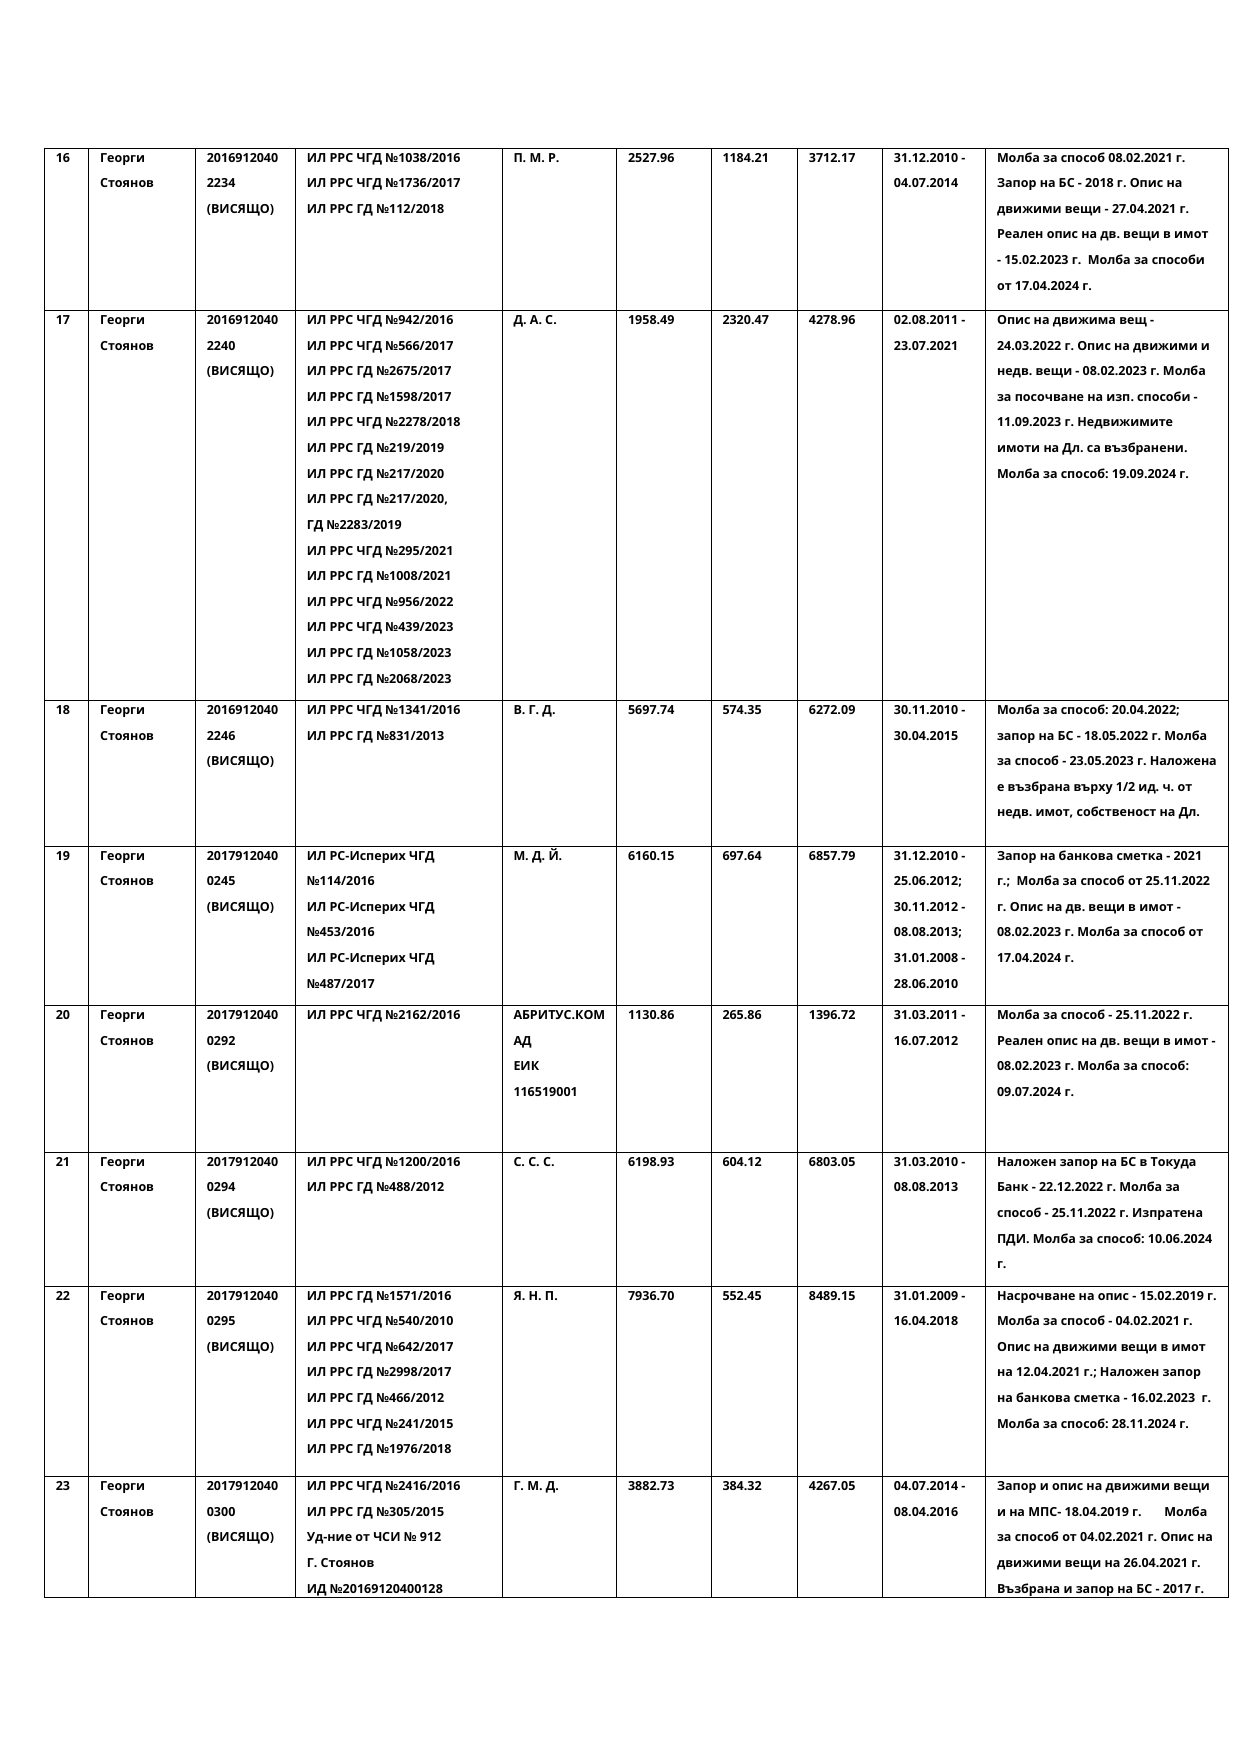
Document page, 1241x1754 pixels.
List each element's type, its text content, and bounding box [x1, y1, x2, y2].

table_cell 31.12.2010 - 04.07.2014 [883, 149, 985, 310]
table_cell 5697.74 [617, 701, 711, 846]
table_cell 6198.93 [617, 1153, 711, 1286]
table_cell 6272.09 [798, 701, 882, 846]
table_cell Георги Стоянов [89, 701, 195, 846]
table_cell ИЛ РРС ЧГД №1038/2016 ИЛ РРС ЧГД №1736/2017 ИЛ РРС ГД №112/2018 [296, 149, 502, 310]
table_cell 20 [45, 1006, 88, 1152]
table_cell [296, 1477, 502, 1597]
table_cell 1958.49 [617, 311, 711, 700]
table_cell Георги Стоянов [89, 1287, 195, 1476]
table_cell 31.03.2011 - 16.07.2012 [883, 1006, 985, 1152]
table_cell 6803.05 [798, 1153, 882, 1286]
table_cell Георги Стоянов [89, 1006, 195, 1152]
table_cell 30.11.2010 - 30.04.2015 [883, 701, 985, 846]
table_cell 384.32 [712, 1477, 797, 1597]
table_cell 20179120400292 (ВИСЯЩО) [196, 1006, 295, 1152]
table_cell 552.45 [712, 1287, 797, 1476]
table_cell 697.64 [712, 847, 797, 1005]
table_cell 20179120400245 (ВИСЯЩО) [196, 847, 295, 1005]
table_cell 1184.21 [712, 149, 797, 310]
table_cell П. М. Р. [503, 149, 616, 310]
table_cell Запор на банкова сметка - 2021 г.; Молба за способ от 25.11.2022 г. Опис на дв. вещи в имот - 08.02.2023 г. Молба за способ от 17.04.2024 г. [986, 847, 1228, 1005]
table_cell 3712.17 [798, 149, 882, 310]
table_cell С. С. С. [503, 1153, 616, 1286]
table_cell 31.01.2009 - 16.04.2018 [883, 1287, 985, 1476]
table_cell 574.35 [712, 701, 797, 846]
table_cell ИЛ РС-Исперих ЧГД №114/2016 ИЛ РС-Исперих ЧГД №453/2016 ИЛ РС-Исперих ЧГД №487/2017 [296, 847, 502, 1005]
table_cell 4267.05 [798, 1477, 882, 1597]
table_cell ИЛ РРС ГД №1571/2016 ИЛ РРС ЧГД №540/2010 ИЛ РРС ЧГД №642/2017 ИЛ РРС ГД №2998/2017 ИЛ РРС ГД №466/2012 ИЛ РРС ЧГД №241/2015 ИЛ РРС ГД №1976/2018 [296, 1287, 502, 1476]
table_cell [196, 1477, 295, 1597]
table_cell 1396.72 [798, 1006, 882, 1152]
table_cell Опис на движима вещ - 24.03.2022 г. Опис на движими и недв. вещи - 08.02.2023 г. Молба за посочване на изп. способи - 11.09.2023 г. Недвижимите имоти на Дл. са възбранени. Молба за способ: 19.09.2024 г. [986, 311, 1228, 700]
table_cell 23 [45, 1477, 88, 1597]
table_cell ИЛ РРС ЧГД №1200/2016 ИЛ РРС ГД №488/2012 [296, 1153, 502, 1286]
table_cell 21 [45, 1153, 88, 1286]
table_cell 265.86 [712, 1006, 797, 1152]
table_cell Наложен запор на БС в Токуда Банк - 22.12.2022 г. Молба за способ - 25.11.2022 г. Изпратена ПДИ. Молба за способ: 10.06.2024 г. [986, 1153, 1228, 1286]
table_cell АБРИТУС.КОМ АД ЕИК 116519001 [503, 1006, 616, 1152]
table_cell М. Д. Й. [503, 847, 616, 1005]
table_cell Георги Стоянов [89, 1153, 195, 1286]
table_cell Молба за способ - 25.11.2022 г. Реален опис на дв. вещи в имот - 08.02.2023 г. Молба за способ: 09.07.2024 г. [986, 1006, 1228, 1152]
table_cell 22 [45, 1287, 88, 1476]
table_cell В. Г. Д. [503, 701, 616, 846]
table_cell 31.12.2010 - 25.06.2012; 30.11.2012 - 08.08.2013; 31.01.2008 - 28.06.2010 [883, 847, 985, 1005]
table_cell 4278.96 [798, 311, 882, 700]
table_cell 20179120400294 (ВИСЯЩО) [196, 1153, 295, 1286]
table_cell 20169120402234 (ВИСЯЩО) [196, 149, 295, 310]
table_cell 16 [45, 149, 88, 310]
table_cell 604.12 [712, 1153, 797, 1286]
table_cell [986, 1477, 1228, 1597]
table_cell Молба за способ: 20.04.2022; запор на БС - 18.05.2022 г. Молба за способ - 23.05.2023 г. Наложена е възбрана върху 1/2 ид. ч. от недв. имот, собственост на Дл. [986, 701, 1228, 846]
table_cell Г. М. Д. [503, 1477, 616, 1597]
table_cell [883, 1477, 985, 1597]
table_cell 1130.86 [617, 1006, 711, 1152]
table_cell Георги Стоянов [89, 847, 195, 1005]
table_cell 2320.47 [712, 311, 797, 700]
table_cell Георги Стоянов [89, 149, 195, 310]
table_cell 20179120400295 (ВИСЯЩО) [196, 1287, 295, 1476]
table_cell Молба за способ 08.02.2021 г. Запор на БС - 2018 г. Опис на движими вещи - 27.04.2021 г. Реален опис на дв. вещи в имот - 15.02.2023 г. Молба за способи от 17.04.2024 г. [986, 149, 1228, 310]
table_cell 3882.73 [617, 1477, 711, 1597]
table_cell 02.08.2011 - 23.07.2021 [883, 311, 985, 700]
table_cell Георги Стоянов [89, 1477, 195, 1597]
table_cell Я. Н. П. [503, 1287, 616, 1476]
table_cell 19 [45, 847, 88, 1005]
table_cell 8489.15 [798, 1287, 882, 1476]
table_cell 17 [45, 311, 88, 700]
table_cell 6857.79 [798, 847, 882, 1005]
table_cell Насрочване на опис - 15.02.2019 г. Молба за способ - 04.02.2021 г. Опис на движими вещи в имот на 12.04.2021 г.; Наложен запор на банкова сметка - 16.02.2023 г. Молба за способ: 28.11.2024 г. [986, 1287, 1228, 1476]
table_cell 6160.15 [617, 847, 711, 1005]
table_cell 20169120402240 (ВИСЯЩО) [196, 311, 295, 700]
table_cell 2527.96 [617, 149, 711, 310]
table_cell ИЛ РРС ЧГД №2162/2016 [296, 1006, 502, 1152]
table_cell ИЛ РРС ЧГД №942/2016 ИЛ РРС ЧГД №566/2017 ИЛ РРС ГД №2675/2017 ИЛ РРС ГД №1598/2017 ИЛ РРС ЧГД №2278/2018 ИЛ РРС ГД №219/2019 ИЛ РРС ГД №217/2020 ИЛ РРС ГД №217/2020, ГД №2283/2019 ИЛ РРС ЧГД №295/2021 ИЛ РРС ГД №1008/2021 ИЛ РРС ЧГД №956/2022 ИЛ РРС ЧГД №439/2023 ИЛ РРС ГД №1058/2023 ИЛ РРС ГД №2068/2023 [296, 311, 502, 700]
table_cell 18 [45, 701, 88, 846]
table_cell ИЛ РРС ЧГД №1341/2016 ИЛ РРС ГД №831/2013 [296, 701, 502, 846]
table_cell 20169120402246 (ВИСЯЩО) [196, 701, 295, 846]
table_cell 31.03.2010 - 08.08.2013 [883, 1153, 985, 1286]
table_cell Д. А. С. [503, 311, 616, 700]
table_cell 7936.70 [617, 1287, 711, 1476]
table_cell Георги Стоянов [89, 311, 195, 700]
